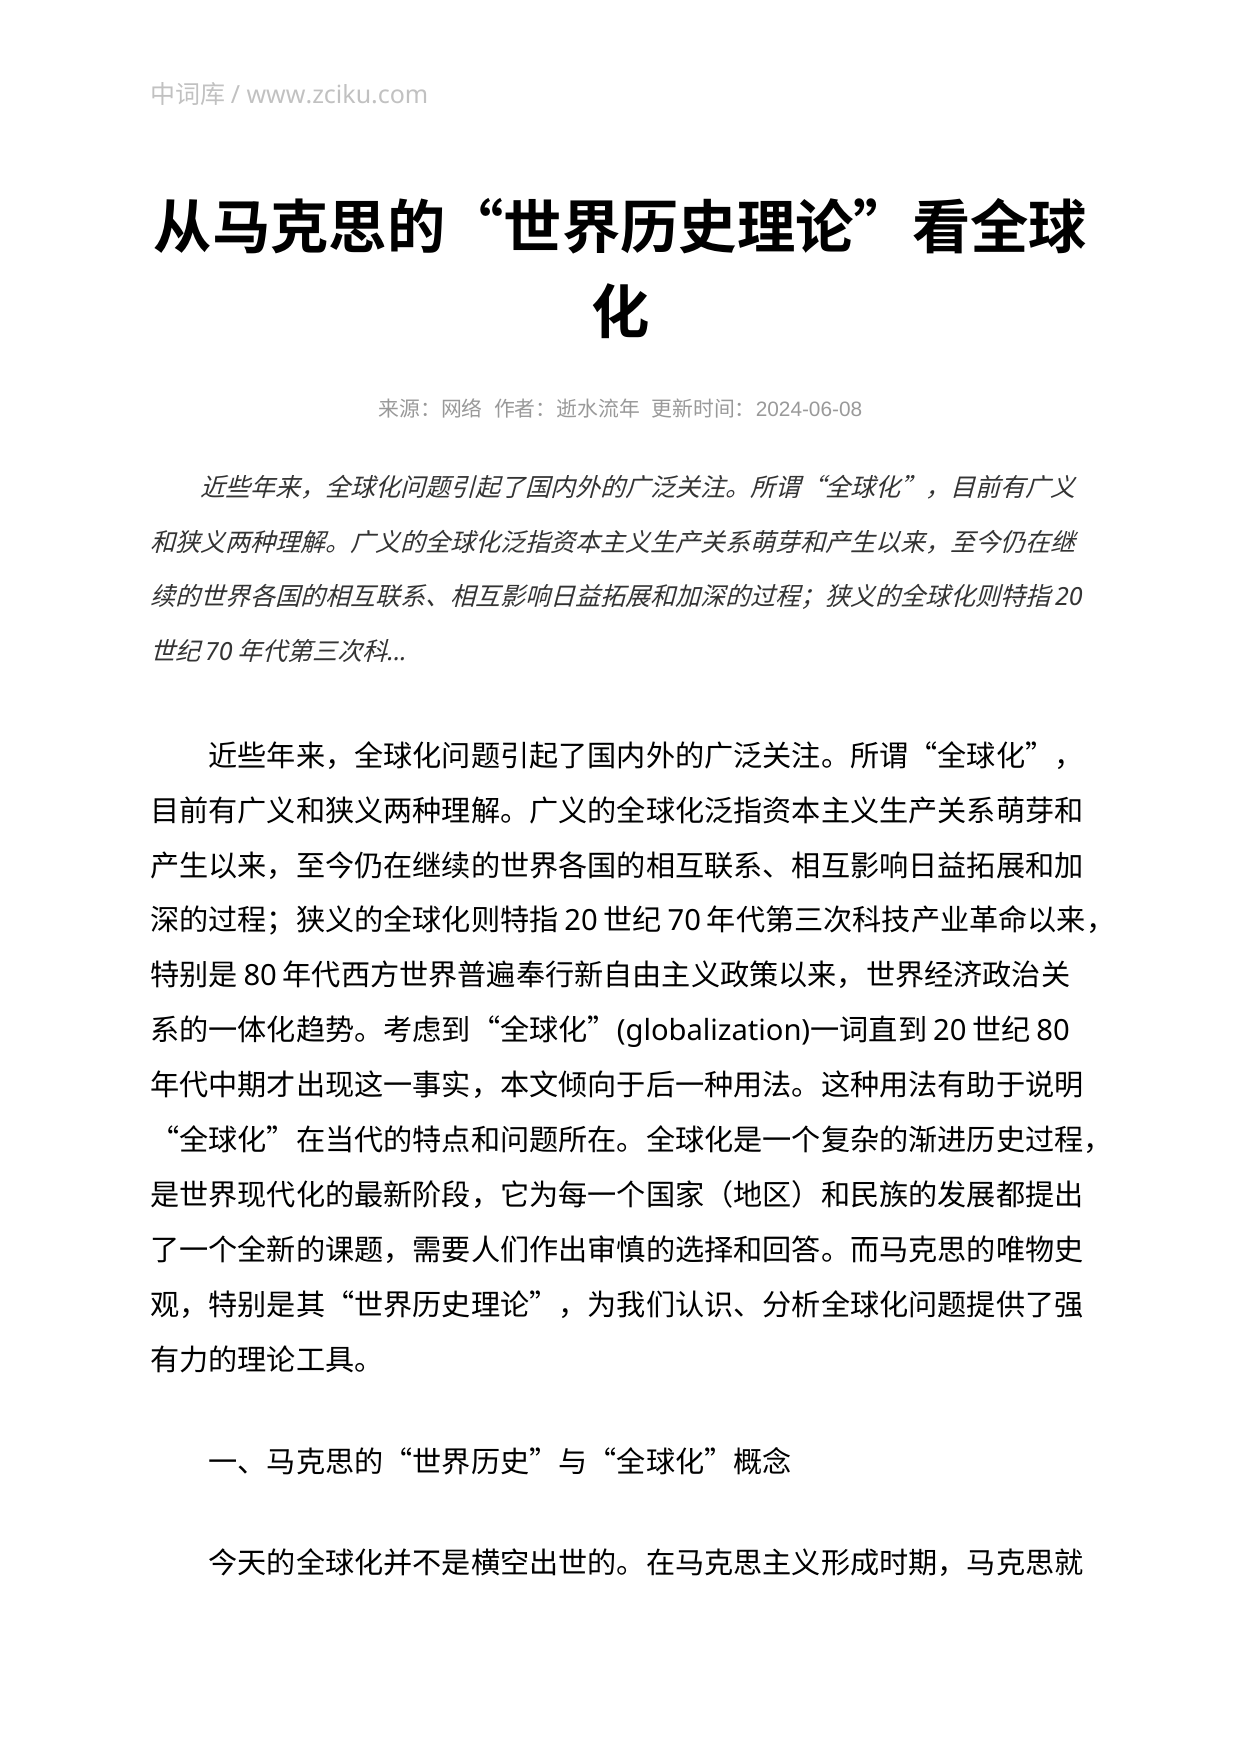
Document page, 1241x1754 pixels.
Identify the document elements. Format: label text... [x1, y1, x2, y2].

text 来源：网络 作者：逝水流年 更新时间：2024-06-08 [150, 397, 1090, 421]
subtitle 从马克思的“世界历史理论”看全球化 [150, 181, 1090, 350]
text 近些年来，全球化问题引起了国内外的广泛关注。所谓“全球化”，目前有广义和狭义两种理解。广义的全球化泛指资本主义生产关系萌芽和产生以来，至今仍在继续的世界各国的相互联系、相互影响日益拓展和加深的过程；狭义的全球化则特指20世纪70年代第三次科... [150, 468, 1090, 667]
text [150, 1540, 1090, 1582]
text 一、马克思的“世界历史”与“全球化”概念 [150, 1438, 1090, 1481]
text 近些年来，全球化问题引起了国内外的广泛关注。所谓“全球化”，目前有广义和狭义两种理解。广义的全球化泛指资本主义生产关系萌芽和产生以来，至今仍在继续的世界各国的相互联系、相互影响日益拓展和加深的过程；狭义的全球化则特指20世纪70年代第三次科技产业革命以来，特别是80年代西方世界普遍奉行新自由主义政策以来，世界经济政治关系的一体化趋势。考虑到“全球化”(globalization)一词直到20世纪80年代中期才出现这一事实，本文倾向于后一种用法。这种用法有助于说明“全球化”在当代的特点和问题所在。全球化是一个复杂的渐进历史过程，是世界现代化的最新阶段，它为每一个国家（地区）和民族的发展都提出了一个全新的课题，需要人们作出审慎的选择和回答。而马克思的唯物史观，特别是其“世界历史理论”，为我们认识、分析全球化问题提供了强有力的理论工具。 [150, 732, 1090, 1379]
